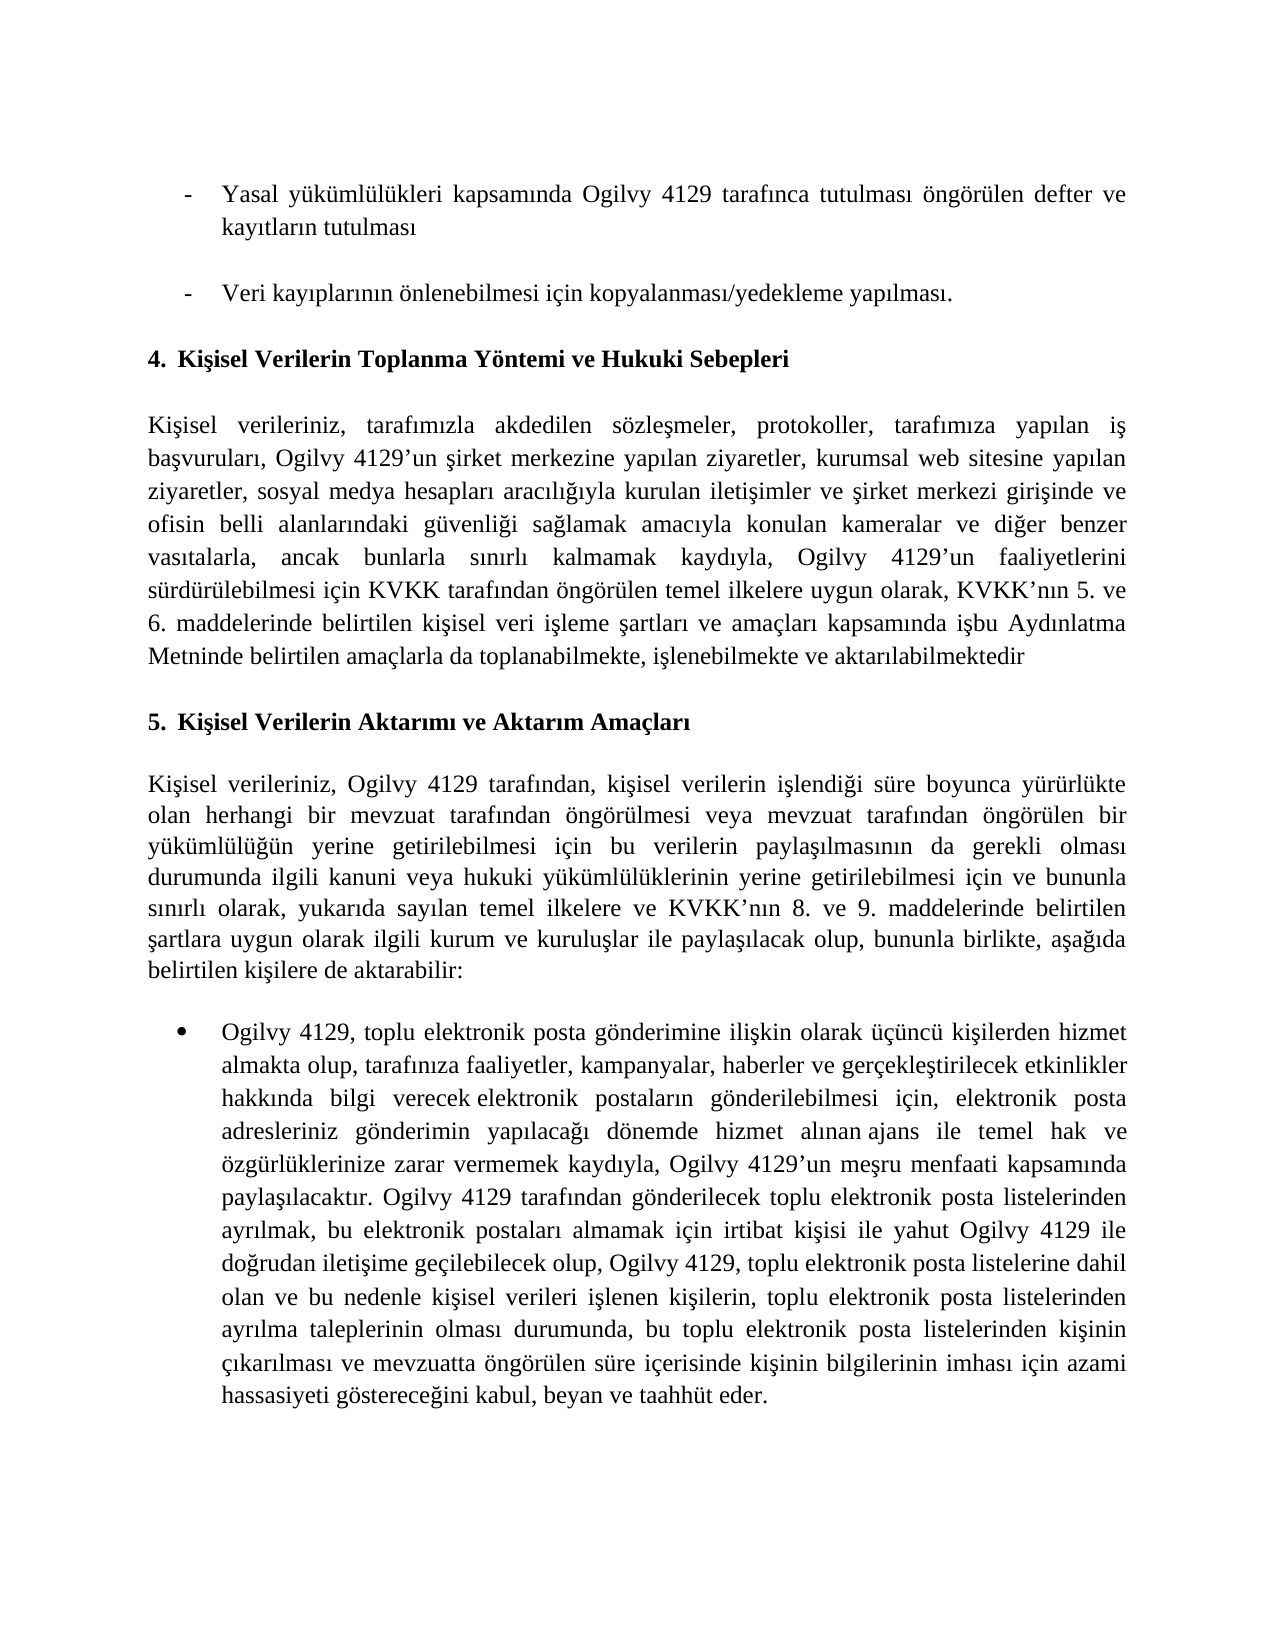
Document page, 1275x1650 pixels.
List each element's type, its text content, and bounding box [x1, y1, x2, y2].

list Kişisel verileriniz, Ogilvy 4129 tarafından, kişisel verilerin işlendiği süre boyunca yürürlükte olan herhangi bir mevzuat tarafından öngörülmesi veya mevzuat tarafından öngörülen bir yükümlülüğün yerine getirilebilmesi için bu verilerin paylaşılmasının da gerekli olması durumunda ilgili kanuni veya hukuki yükümlülüklerinin yerine getirilebilmesi için ve bununla sınırlı olarak, yukarıda sayılan temel ilkelere ve KVKK’nın 8. ve 9. maddelerinde belirtilen şartlara uygun olarak ilgili kurum ve kuruluşlar ile paylaşılacak olup, bununla birlikte, aşağıda belirtilen kişilere de aktarabilir: [148, 769, 1127, 984]
list Kişisel Verilerin Aktarımı ve Aktarım Amaçları [148, 707, 1127, 736]
list Ogilvy 4129, toplu elektronik posta gönderimine ilişkin olarak üçüncü kişilerden hizmet almakta olup, tarafınıza faaliyetler, kampanyalar, haberler ve gerçekleştirilecek etkinlikler hakkında bilgi verecek elektronik postaların gönderilebilmesi için, elektronik posta adresleriniz gönderimin yapılacağı dönemde hizmet alınan ajans ile temel hak ve özgürlüklerinize zarar vermemek kaydıyla, Ogilvy 4129’un meşru menfaati kapsamında paylaşılacaktır. Ogilvy 4129 tarafından gönderilecek toplu elektronik posta listelerinden ayrılmak, bu elektronik postaları almamak için irtibat kişisi ile yahut Ogilvy 4129 ile doğrudan iletişime geçilebilecek olup, Ogilvy 4129, toplu elektronik posta listelerine dahil olan ve bu nedenle kişisel verileri işlenen kişilerin, toplu elektronik posta listelerinden ayrılma taleplerinin olması durumunda, bu toplu elektronik posta listelerinden kişinin çıkarılması ve mevzuatta öngörülen süre içerisinde kişinin bilgilerinin imhası için azami hassasiyeti göstereceğini kabul, beyan ve taahhüt eder. [177, 1017, 1127, 1409]
list Kişisel verileriniz, tarafımızla akdedilen sözleşmeler, protokoller, tarafımıza yapılan iş başvuruları, Ogilvy 4129’un şirket merkezine yapılan ziyaretler, kurumsal web sitesine yapılan ziyaretler, sosyal medya hesapları aracılığıyla kurulan iletişimler ve şirket merkezi girişinde ve ofisin belli alanlarındaki güvenliği sağlamak amacıyla konulan kameralar ve diğer benzer vasıtalarla, ancak bunlarla sınırlı kalmamak kaydıyla, Ogilvy 4129’un faaliyetlerini sürdürülebilmesi için KVKK tarafından öngörülen temel ilkelere uygun olarak, KVKK’nın 5. ve 6. maddelerinde belirtilen kişisel veri işleme şartları ve amaçları kapsamında işbu Aydınlatma Metninde belirtilen amaçlarla da toplanabilmekte, işlenebilmekte ve aktarılabilmektedir [148, 410, 1127, 670]
list Yasal yükümlülükleri kapsamında Ogilvy 4129 tarafınca tutulması öngörülen defter ve kayıtların tutulması [184, 179, 1127, 240]
list Veri kayıplarının önlenebilmesi için kopyalanması/yedekleme yapılması. [184, 278, 1127, 306]
list Kişisel Verilerin Toplanma Yöntemi ve Hukuki Sebepleri [148, 344, 1127, 372]
